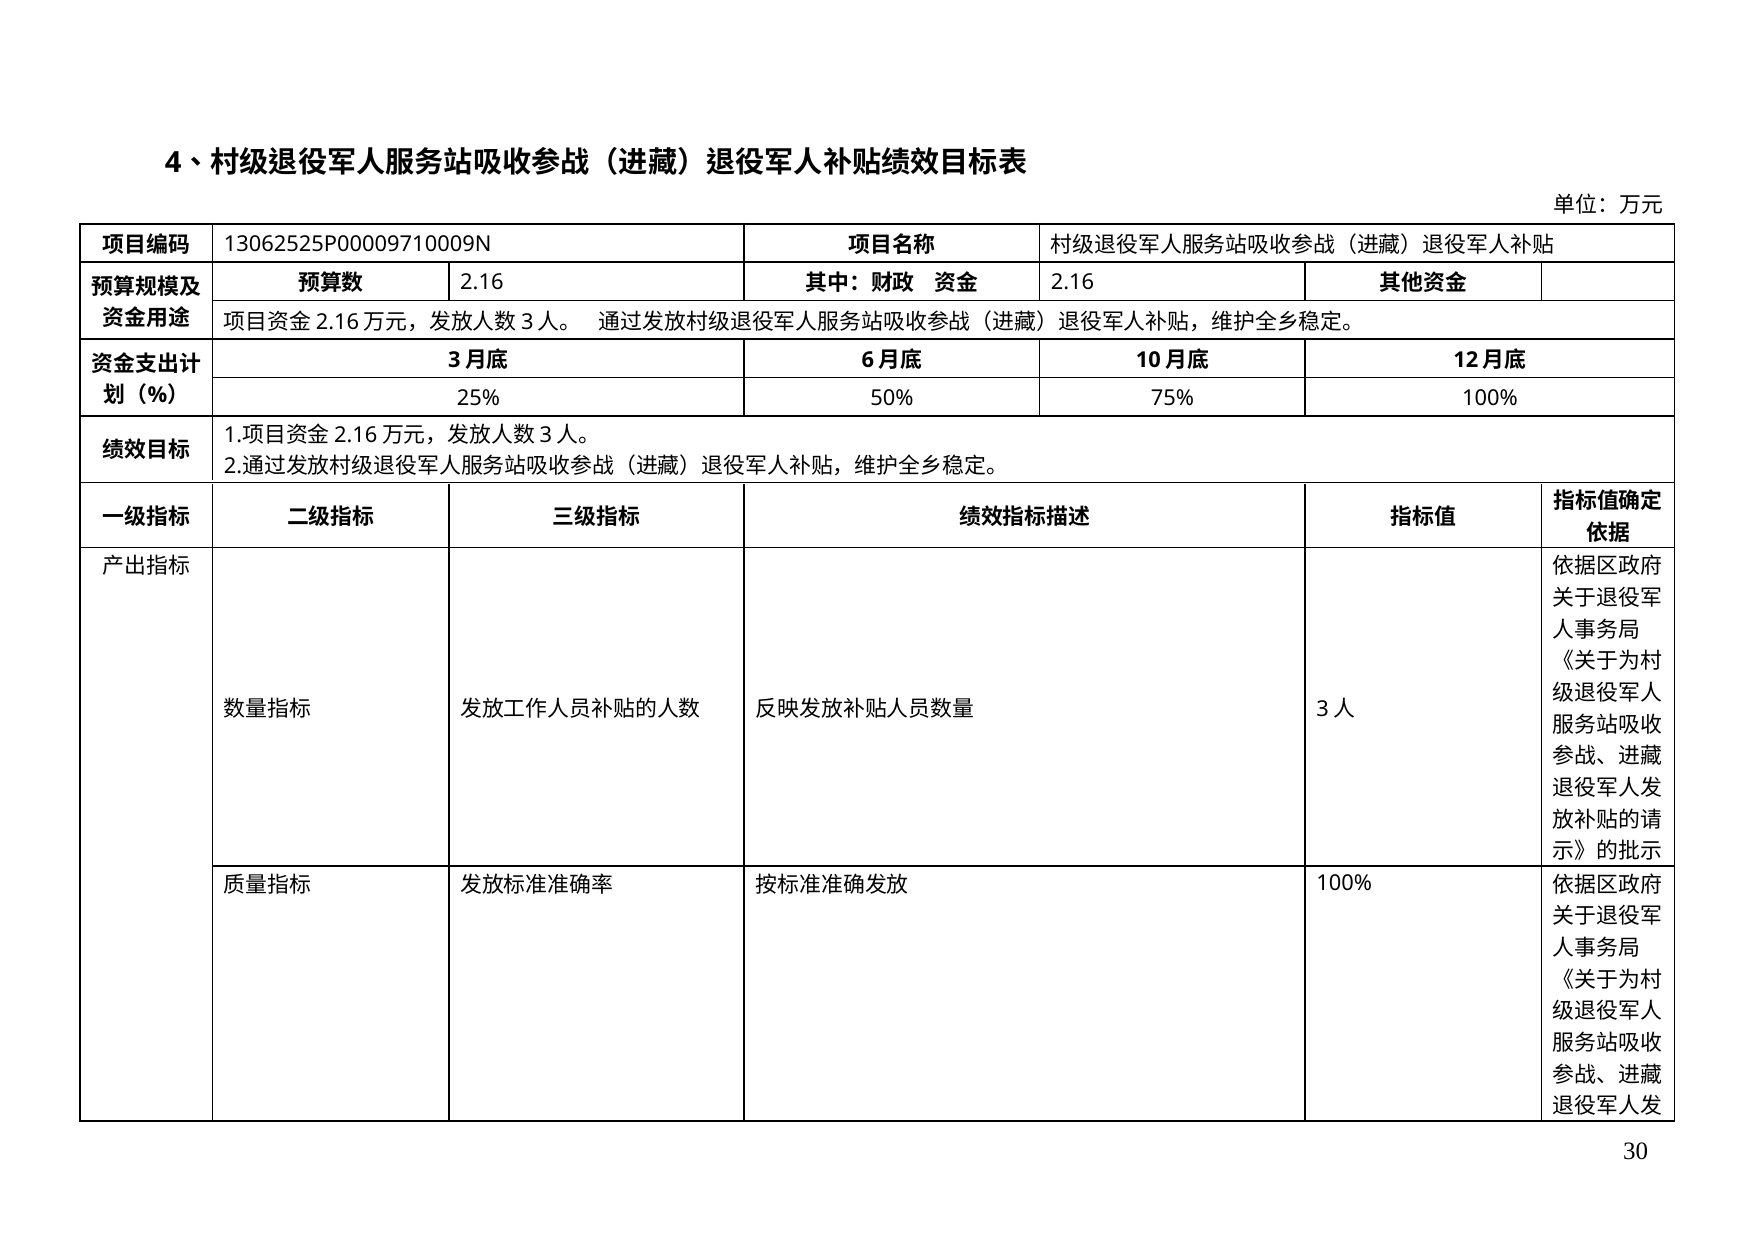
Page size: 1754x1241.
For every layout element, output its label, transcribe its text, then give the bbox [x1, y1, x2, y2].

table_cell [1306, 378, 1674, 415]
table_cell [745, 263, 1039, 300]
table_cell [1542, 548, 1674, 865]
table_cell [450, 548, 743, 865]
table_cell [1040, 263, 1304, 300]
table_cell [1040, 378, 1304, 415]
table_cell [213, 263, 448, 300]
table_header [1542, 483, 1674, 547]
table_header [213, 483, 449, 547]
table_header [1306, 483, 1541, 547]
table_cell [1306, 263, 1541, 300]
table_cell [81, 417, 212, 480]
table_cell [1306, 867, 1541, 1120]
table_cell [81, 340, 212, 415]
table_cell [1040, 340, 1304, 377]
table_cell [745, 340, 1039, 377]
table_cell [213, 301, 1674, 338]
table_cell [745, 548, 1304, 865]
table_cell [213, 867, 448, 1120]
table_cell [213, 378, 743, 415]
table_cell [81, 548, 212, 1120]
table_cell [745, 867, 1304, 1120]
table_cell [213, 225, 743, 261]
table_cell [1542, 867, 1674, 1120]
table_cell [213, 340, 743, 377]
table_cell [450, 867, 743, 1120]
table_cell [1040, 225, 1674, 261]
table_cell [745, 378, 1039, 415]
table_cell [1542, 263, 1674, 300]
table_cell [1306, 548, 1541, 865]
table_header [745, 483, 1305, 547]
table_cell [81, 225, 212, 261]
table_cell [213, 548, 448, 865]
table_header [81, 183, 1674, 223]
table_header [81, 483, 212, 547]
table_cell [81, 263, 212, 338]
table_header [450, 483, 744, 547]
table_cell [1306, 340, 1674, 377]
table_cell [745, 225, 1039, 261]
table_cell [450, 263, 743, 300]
text 4、村级退役军人服务站吸收参战（进藏）退役军人补贴绩效目标表 [106, 142, 1648, 181]
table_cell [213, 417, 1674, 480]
